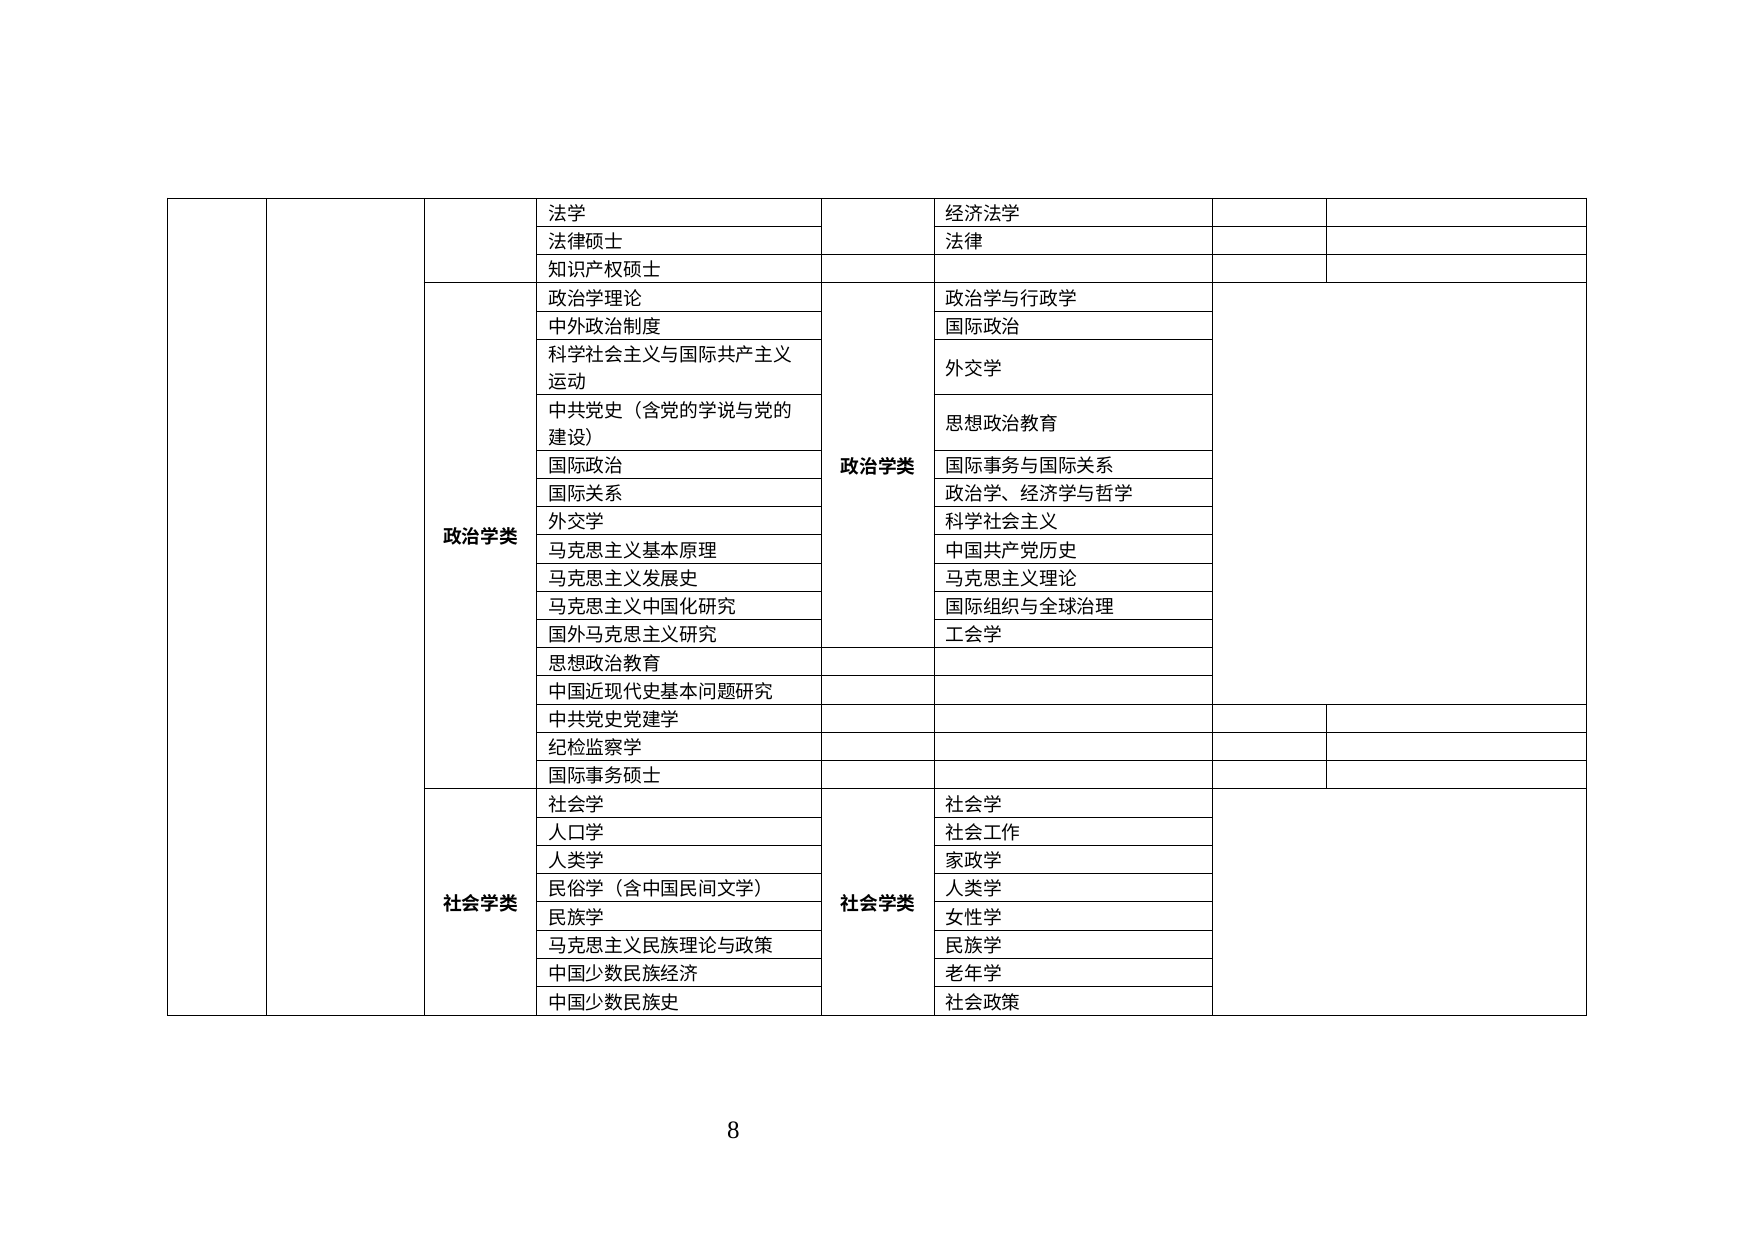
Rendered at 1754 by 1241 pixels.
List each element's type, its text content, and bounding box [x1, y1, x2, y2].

table_cell 法学 [537, 199, 821, 226]
table_cell [822, 761, 934, 788]
table_cell 中国近现代史基本问题研究 [537, 676, 821, 704]
table_cell 社会学类 [822, 789, 934, 1014]
table_cell [822, 255, 934, 282]
table_cell 马克思主义发展史 [537, 564, 821, 591]
table_cell 中国少数民族史 [537, 987, 821, 1014]
table_cell 马克思主义中国化研究 [537, 592, 821, 619]
table_cell [1213, 283, 1586, 704]
table_cell 知识产权硕士 [537, 255, 821, 282]
table_cell 马克思主义民族理论与政策 [537, 931, 821, 958]
table_cell [1327, 761, 1586, 788]
table_cell 政治学与行政学 [935, 283, 1212, 311]
table_cell [935, 705, 1212, 732]
table_cell 女性学 [935, 902, 1212, 929]
table_cell [822, 648, 934, 675]
table_cell [1327, 227, 1586, 254]
table_cell [1213, 789, 1586, 1014]
table_cell 工会学 [935, 620, 1212, 647]
table_cell [1213, 199, 1326, 226]
table_cell 外交学 [537, 507, 821, 534]
table_cell [935, 648, 1212, 675]
table_cell 人口学 [537, 818, 821, 845]
table_cell [822, 705, 934, 732]
table_cell [1327, 733, 1586, 760]
table_cell [935, 676, 1212, 704]
table_cell [1327, 199, 1586, 226]
table_cell 社会学类 [425, 789, 536, 1014]
table_cell 国际关系 [537, 479, 821, 506]
table_cell 中外政治制度 [537, 312, 821, 339]
table_cell [935, 733, 1212, 760]
table_cell 马克思主义理论 [935, 564, 1212, 591]
table_cell 科学社会主义 [935, 507, 1212, 534]
table_cell 政治学理论 [537, 283, 821, 311]
table_cell [935, 761, 1212, 788]
table_cell 政治学类 [822, 283, 934, 647]
table_cell 民族学 [537, 902, 821, 929]
table_cell 马克思主义基本原理 [537, 535, 821, 562]
table_cell 纪检监察学 [537, 733, 821, 760]
table_cell [1213, 705, 1326, 732]
table_cell 国际事务硕士 [537, 761, 821, 788]
table_cell 中共党史党建学 [537, 705, 821, 732]
table_cell [1327, 255, 1586, 282]
table_cell 家政学 [935, 846, 1212, 873]
table_cell 法律硕士 [537, 227, 821, 254]
table_cell 社会学 [935, 789, 1212, 817]
table_cell [822, 676, 934, 704]
table_cell 国外马克思主义研究 [537, 620, 821, 647]
table_cell [822, 733, 934, 760]
table_cell 人类学 [537, 846, 821, 873]
table_cell 外交学 [935, 340, 1212, 394]
table_cell [1213, 255, 1326, 282]
table_cell [1213, 227, 1326, 254]
table_cell 思想政治教育 [537, 648, 821, 675]
table_cell 政治学、经济学与哲学 [935, 479, 1212, 506]
table_cell 法律 [935, 227, 1212, 254]
table_cell 社会工作 [935, 818, 1212, 845]
table_cell [935, 255, 1212, 282]
table_cell [1213, 733, 1326, 760]
table_cell 政治学类 [425, 283, 536, 788]
table_cell 社会政策 [935, 987, 1212, 1014]
table_cell 中国少数民族经济 [537, 959, 821, 986]
table_cell 国际政治 [537, 451, 821, 478]
table_cell 经济法学 [935, 199, 1212, 226]
table_cell 国际政治 [935, 312, 1212, 339]
table_cell [1213, 761, 1326, 788]
table_cell 社会学 [537, 789, 821, 817]
table_cell 国际事务与国际关系 [935, 451, 1212, 478]
table_cell 民俗学（含中国民间文学） [537, 874, 821, 901]
table_cell 中国共产党历史 [935, 535, 1212, 562]
table_cell 中共党史（含党的学说与党的建设） [537, 395, 821, 449]
table_cell 民族学 [935, 931, 1212, 958]
table_cell 国际组织与全球治理 [935, 592, 1212, 619]
table_cell 科学社会主义与国际共产主义运动 [537, 340, 821, 394]
table_cell [1327, 705, 1586, 732]
table_cell 思想政治教育 [935, 395, 1212, 449]
table_cell 老年学 [935, 959, 1212, 986]
table_cell 人类学 [935, 874, 1212, 901]
